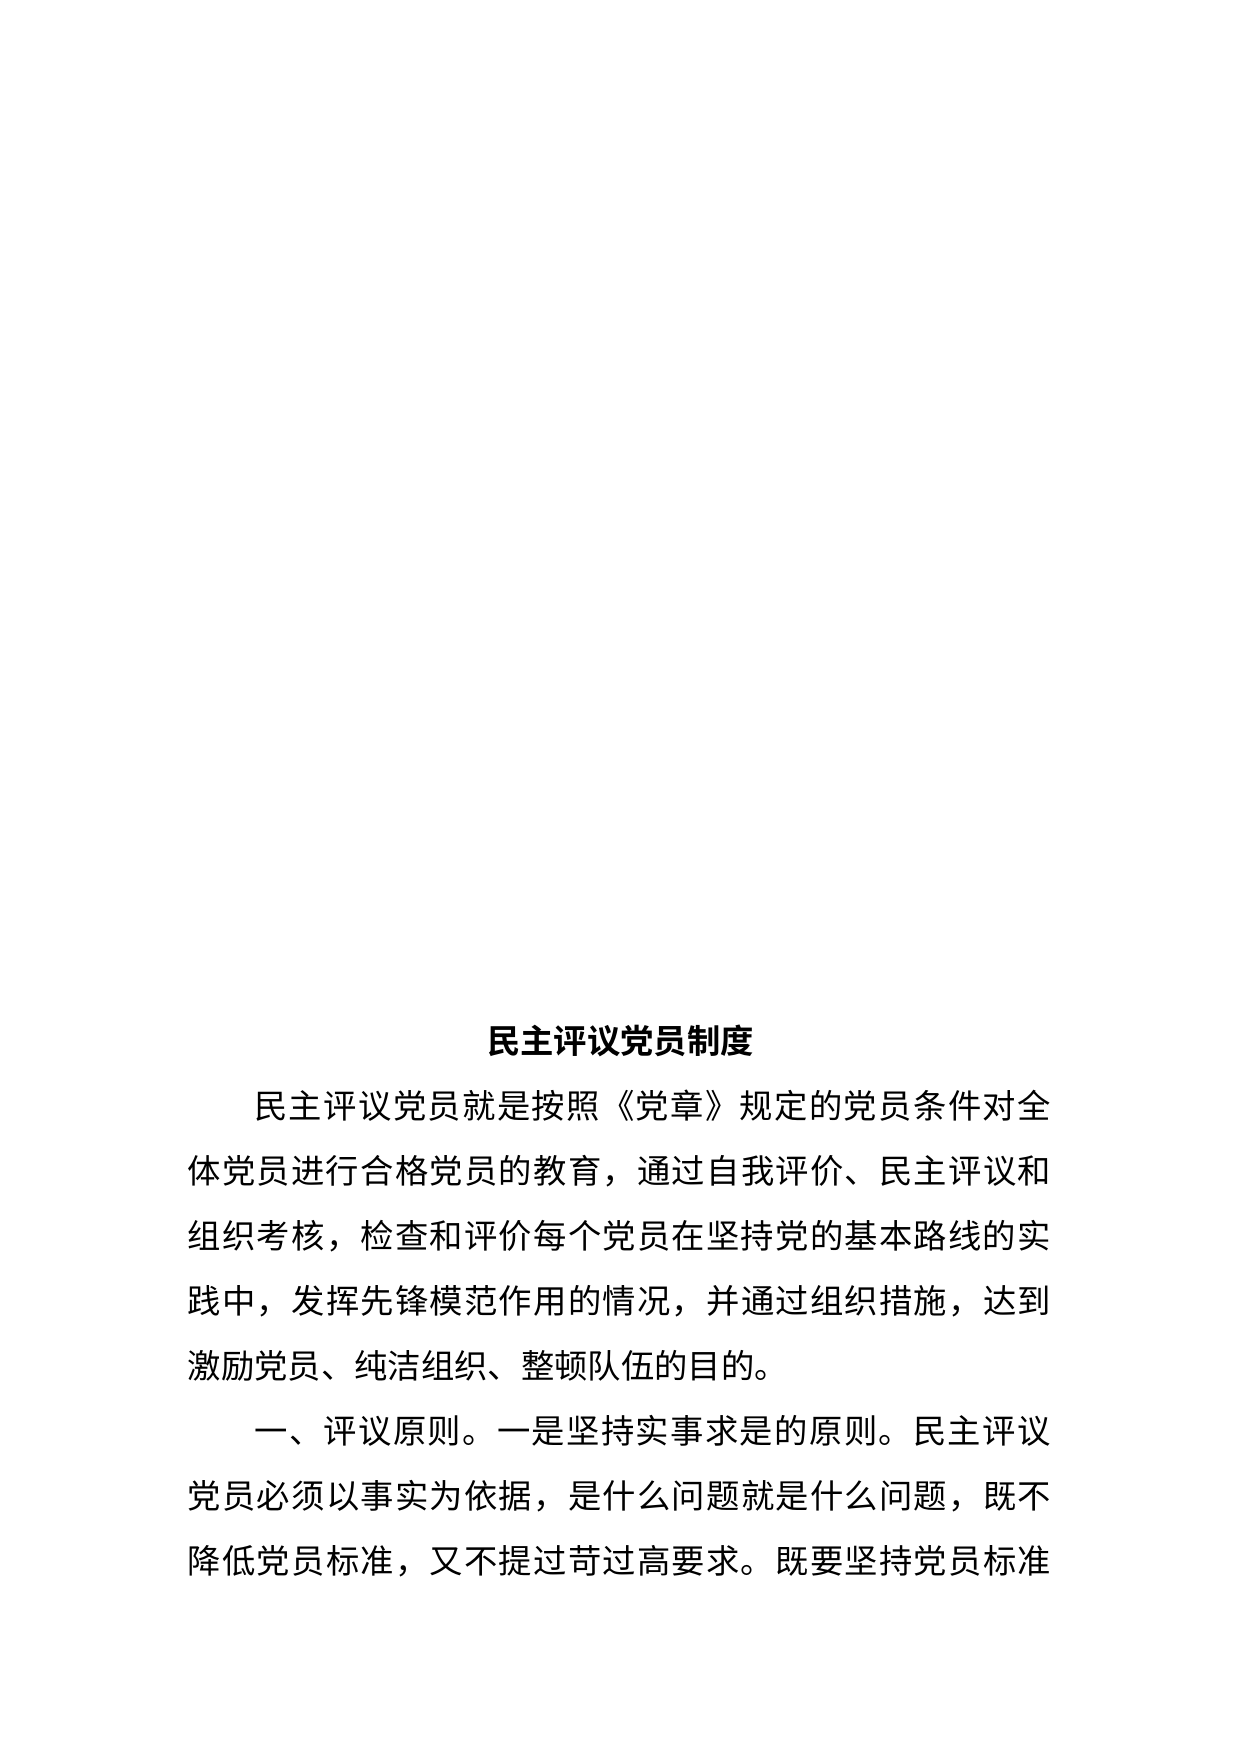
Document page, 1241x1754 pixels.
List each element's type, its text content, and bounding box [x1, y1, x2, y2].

text 民主评议党员就是按照《党章》规定的党员条件对全体党员进行合格党员的教育，通过自我评价、民主评议和组织考核，检查和评价每个党员在坚持党的基本路线的实践中，发挥先锋模范作用的情况，并通过组织措施，达到激励党员、纯洁组织、整顿队伍的目的。 [187, 1072, 1053, 1397]
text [187, 1397, 1053, 1592]
text 民主评议党员制度 [187, 1007, 1053, 1072]
